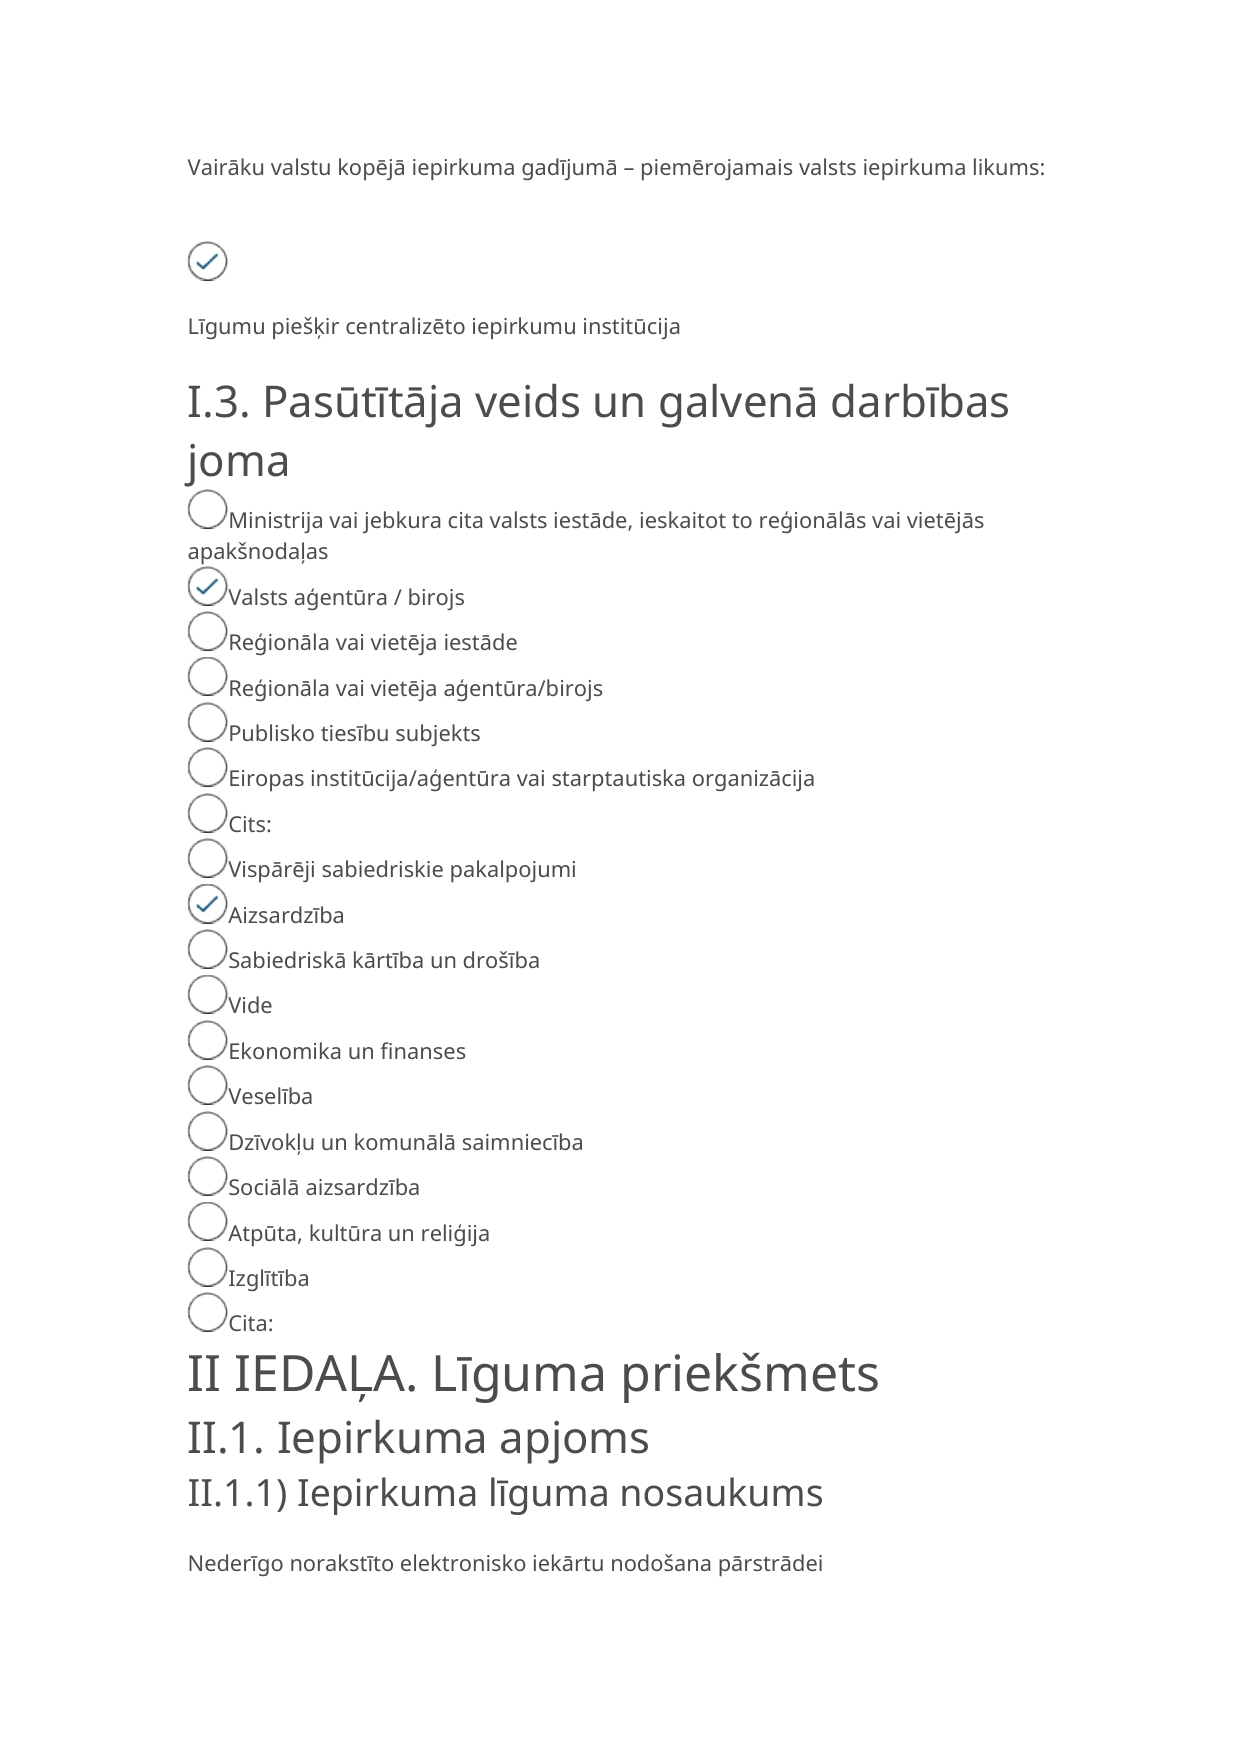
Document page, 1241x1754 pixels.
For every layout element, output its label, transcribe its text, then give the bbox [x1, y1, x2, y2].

picture [187, 1111, 229, 1151]
picture [187, 884, 229, 924]
text Valsts aģentūra / birojs [187, 566, 1053, 612]
picture [187, 241, 229, 281]
picture [187, 793, 229, 833]
text Eiropas institūcija/aģentūra vai starptautiska organizācija [187, 748, 1053, 793]
picture [187, 489, 229, 529]
text Cits: [187, 793, 1053, 839]
text Cita: [187, 1293, 1053, 1338]
text Vide [187, 975, 1053, 1020]
picture [187, 1202, 229, 1241]
text Vairāku valstu kopējā iepirkuma gadījumā – piemērojamais valsts iepirkuma likums: [187, 150, 1053, 181]
text Vispārēji sabiedriskie pakalpojumi [187, 839, 1053, 884]
picture [187, 1247, 229, 1287]
picture [187, 838, 229, 878]
text Aizsardzība [187, 884, 1053, 929]
picture [187, 1065, 229, 1105]
picture [187, 657, 229, 696]
text Līgumu piešķir centralizēto iepirkumu institūcija [187, 310, 1053, 341]
text Sociālā aizsardzība [187, 1157, 1053, 1202]
text II.1.1) Iepirkuma līguma nosaukums [187, 1466, 1053, 1517]
text II IEDAĻA. Līguma priekšmets [187, 1338, 1053, 1406]
text Dzīvokļu un komunālā saimniecība [187, 1111, 1053, 1157]
text I.3. Pasūtītāja veids un galvenā darbības joma [187, 370, 1053, 489]
text Izglītība [187, 1247, 1053, 1293]
text Ministrija vai jebkura cita valsts iestāde, ieskaitot to reģionālās vai vietējās apakšnodaļas [187, 489, 1053, 566]
picture [187, 1156, 229, 1196]
picture [187, 975, 229, 1014]
picture [187, 611, 229, 651]
picture [187, 929, 229, 969]
text Sabiedriskā kārtība un drošība [187, 929, 1053, 975]
picture [187, 566, 229, 606]
text Atpūta, kultūra un reliģija [187, 1202, 1053, 1247]
text Nederīgo norakstīto elektronisko iekārtu nodošana pārstrādei [187, 1546, 1053, 1577]
text Veselība [187, 1066, 1053, 1111]
picture [187, 702, 229, 742]
picture [187, 1292, 229, 1332]
text Ekonomika un finanses [187, 1020, 1053, 1066]
text II.1. Iepirkuma apjoms [187, 1406, 1053, 1466]
text Reģionāla vai vietēja iestāde [187, 612, 1053, 657]
text Reģionāla vai vietēja aģentūra/birojs [187, 657, 1053, 702]
picture [187, 747, 229, 787]
picture [187, 1020, 229, 1060]
text Publisko tiesību subjekts [187, 702, 1053, 748]
